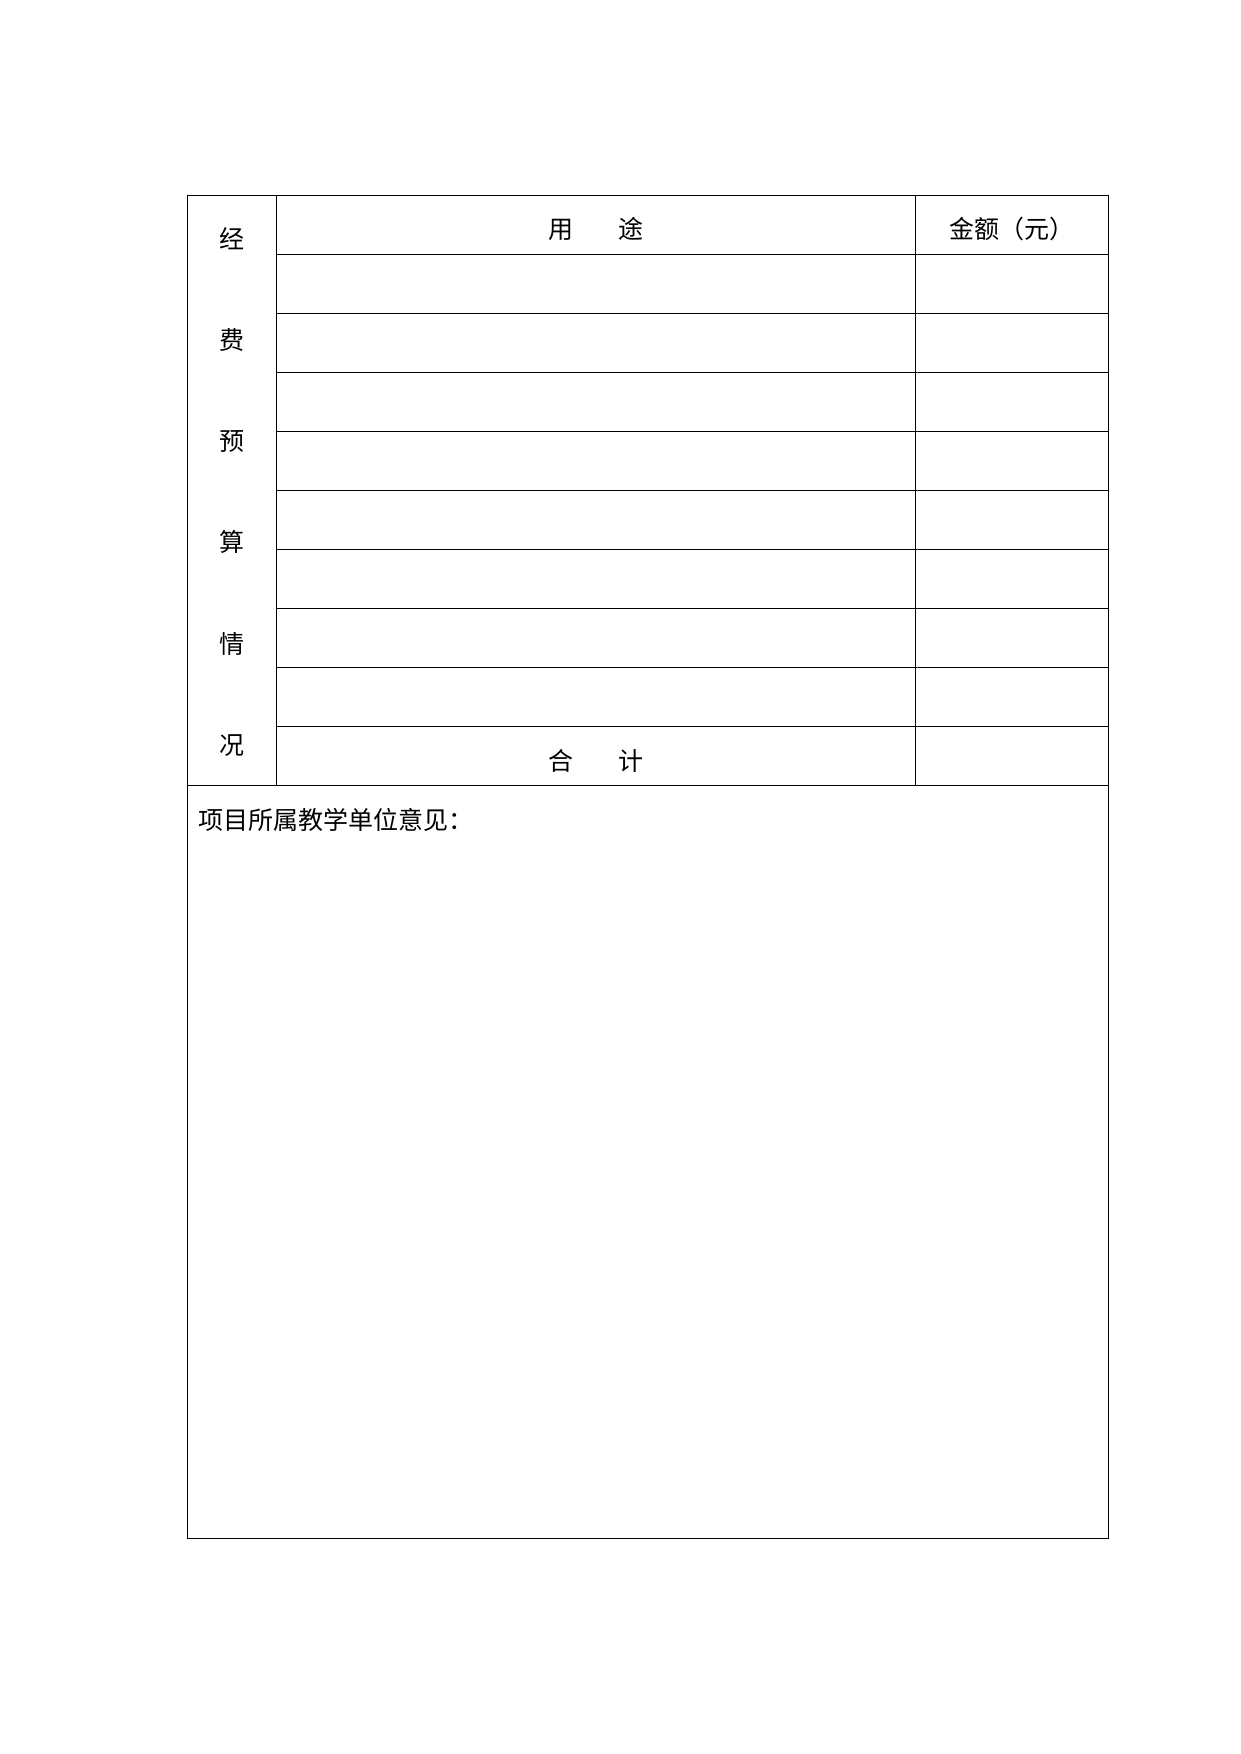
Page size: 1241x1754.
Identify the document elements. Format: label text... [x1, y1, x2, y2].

table_cell [916, 491, 1108, 549]
table_cell [277, 314, 915, 372]
table_header 用 途 [277, 196, 915, 253]
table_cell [188, 786, 1108, 1537]
table_cell [916, 668, 1108, 726]
table_cell [916, 609, 1108, 667]
table_cell [277, 491, 915, 549]
table_header 经 费 预 算 情 况 [188, 196, 276, 785]
table_cell [277, 373, 915, 431]
table_cell [916, 432, 1108, 490]
table_cell [916, 550, 1108, 608]
table_cell [277, 432, 915, 490]
table_cell [277, 550, 915, 608]
table_header 金额（元） [916, 196, 1108, 253]
table_cell [916, 373, 1108, 431]
table_cell 合 计 [277, 727, 915, 785]
table_cell [277, 668, 915, 726]
table_cell [916, 255, 1108, 313]
table_cell [277, 255, 915, 313]
table_cell [916, 727, 1108, 785]
table_cell [916, 314, 1108, 372]
table_cell [277, 609, 915, 667]
